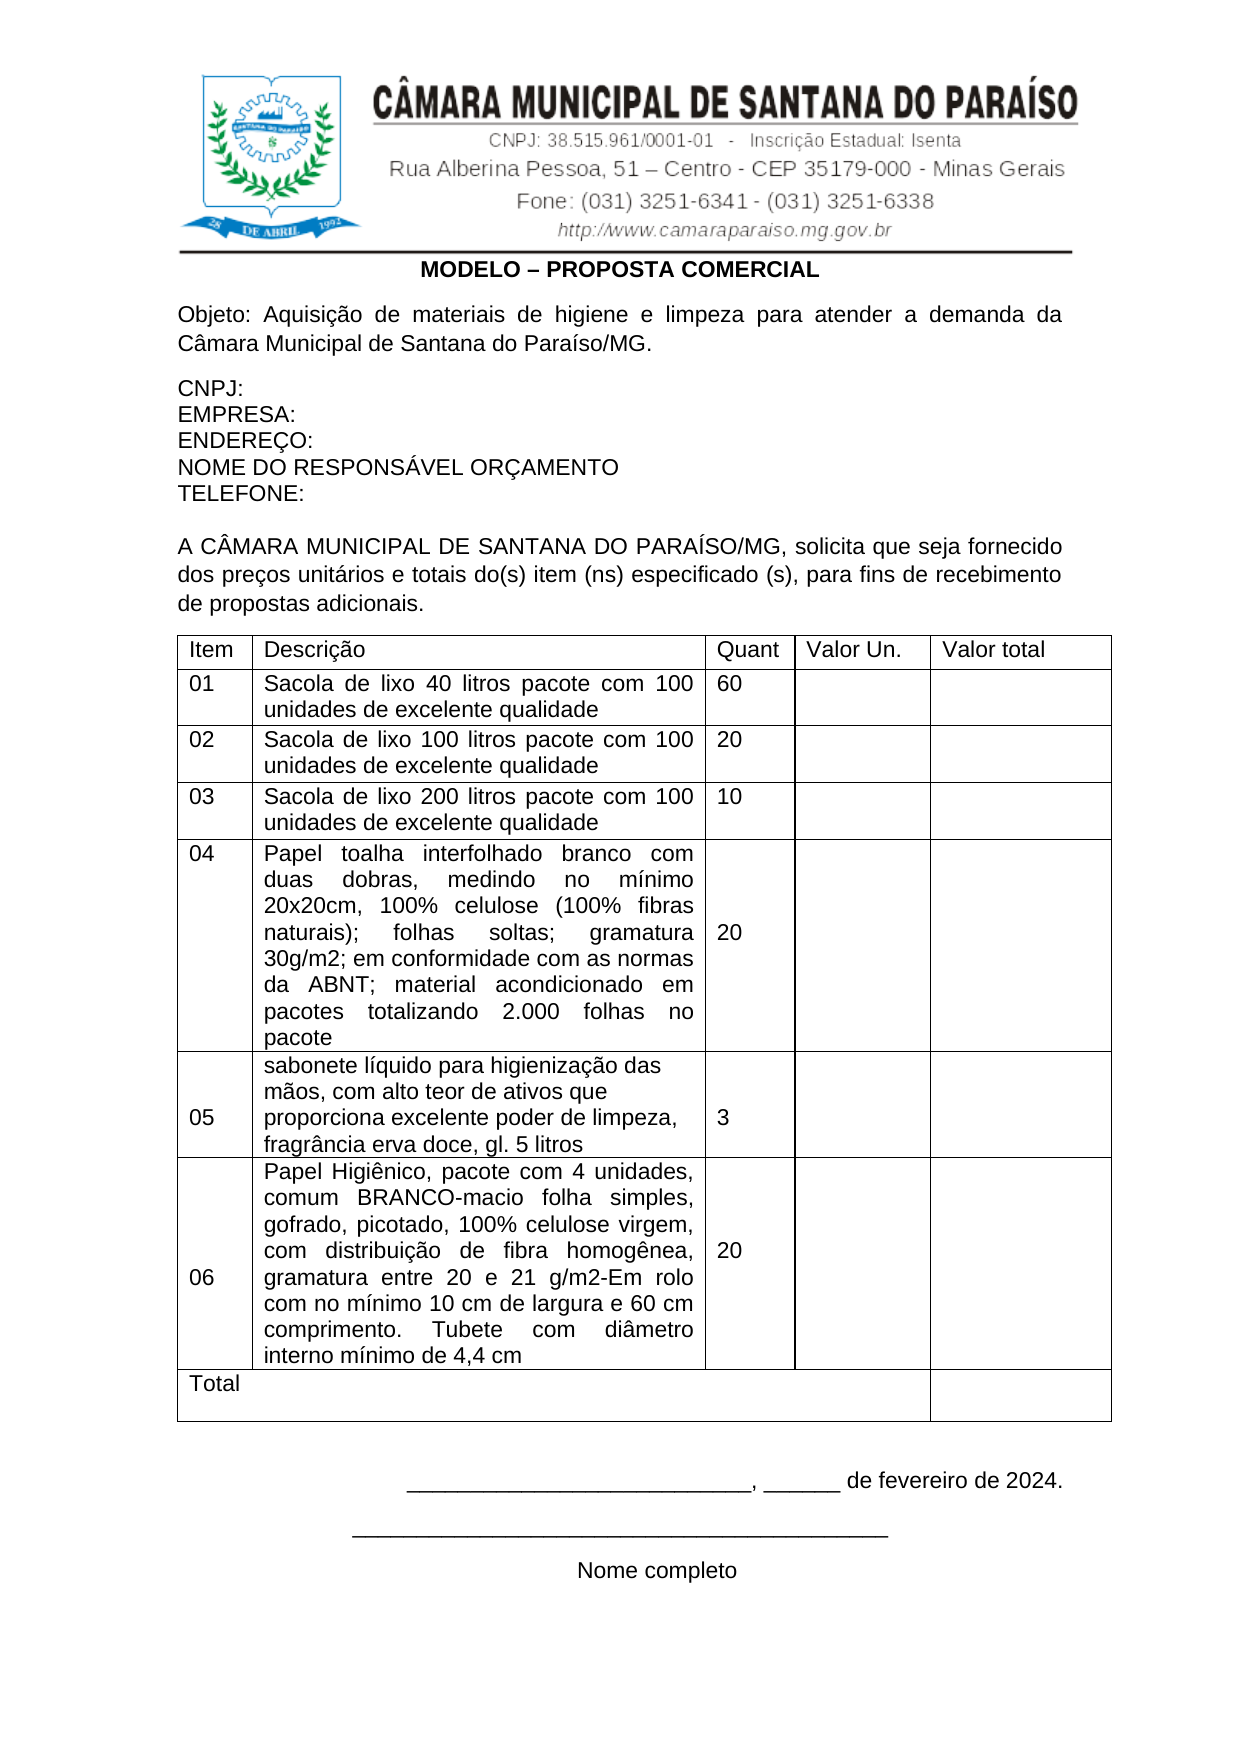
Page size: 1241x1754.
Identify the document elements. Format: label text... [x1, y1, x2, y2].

table_cell 04 [178, 840, 252, 1051]
table_header Quant [706, 636, 794, 669]
text ENDEREÇO: [177, 427, 1063, 454]
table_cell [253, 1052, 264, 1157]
table_cell Papel Higiênico, pacote com 4 unidades, comum BRANCO-macio folha simples, gofrado, picotado, 100% celulose virgem, com distribuição de fibra homogênea, gramatura entre 20 e 21 g/m2-Em rolo com no mínimo 10 cm de largura e 60 cm comprimento. Tubete com diâmetro interno mínimo de 4,4 cm [253, 1158, 705, 1369]
table_cell 60 [706, 670, 794, 725]
table_cell [796, 783, 930, 839]
table_cell [931, 1370, 1111, 1421]
table_cell 01 [178, 670, 252, 725]
table_cell 20 [706, 840, 794, 1051]
table_cell 3 [706, 1052, 794, 1157]
table_header Descrição [253, 636, 705, 669]
table_cell [796, 726, 930, 782]
table_cell 02 [178, 726, 252, 782]
table_cell 03 [178, 783, 252, 839]
table_cell 20 [706, 726, 794, 782]
table_cell [931, 670, 1111, 725]
table_cell [931, 726, 1111, 782]
table_cell [796, 1052, 930, 1157]
table_cell Sacola de lixo 100 litros pacote com 100 unidades de excelente qualidade [253, 726, 705, 782]
table_cell Sacola de lixo 40 litros pacote com 100 unidades de excelente qualidade [253, 670, 705, 725]
text EMPRESA: [177, 401, 1063, 427]
text Objeto: Aquisição de materiais de higiene e limpeza para atender a demanda da Câmara Municipal de Santana do Paraíso/MG. [177, 301, 1063, 356]
text Nome completo [177, 1557, 1063, 1584]
text CNPJ: [177, 375, 1063, 401]
table_cell Papel toalha interfolhado branco com duas dobras, medindo no mínimo 20x20cm, 100% celulose (100% fibras naturais); folhas soltas; gramatura 30g/m2; em conformidade com as normas da ABNT; material acondicionado em pacotes totalizando 2.000 folhas no pacote [253, 840, 705, 1051]
text __________________________________________ [177, 1512, 1063, 1539]
table_cell sabonete líquido para higienização das mãos, com alto teor de ativos que proporciona excelente poder de limpeza, fragrância erva doce, gl. 5 litros [583, 1052, 705, 1157]
table_cell 10 [706, 783, 794, 839]
text TELEFONE: [177, 480, 1063, 507]
table_cell Total [178, 1370, 930, 1421]
table_cell [931, 1052, 1111, 1157]
text NOME DO RESPONSÁVEL ORÇAMENTO [177, 454, 1063, 480]
table_header Valor Un. [796, 636, 930, 669]
table_cell [796, 670, 930, 725]
text ___________________________, ______ de fevereiro de 2024. [177, 1467, 1063, 1493]
table_cell 20 [706, 1158, 794, 1369]
text A CÂMARA MUNICIPAL DE SANTANA DO PARAÍSO/MG, solicita que seja fornecido dos preços unitários e totais do(s) item (ns) especificado (s), para fins de recebimento de propostas adicionais. [177, 533, 1063, 616]
table_cell 05 [178, 1052, 252, 1157]
table_header Valor total [931, 636, 1111, 669]
table_header Item [178, 636, 252, 669]
text MODELO – PROPOSTA COMERCIAL [177, 256, 1063, 282]
table_cell [931, 840, 1111, 1051]
table_cell [796, 1158, 930, 1369]
table_cell Sacola de lixo 200 litros pacote com 100 unidades de excelente qualidade [253, 783, 705, 839]
table_cell [931, 1158, 1111, 1369]
table_cell 06 [178, 1158, 252, 1369]
table_cell [931, 783, 1111, 839]
table_cell [796, 840, 930, 1051]
